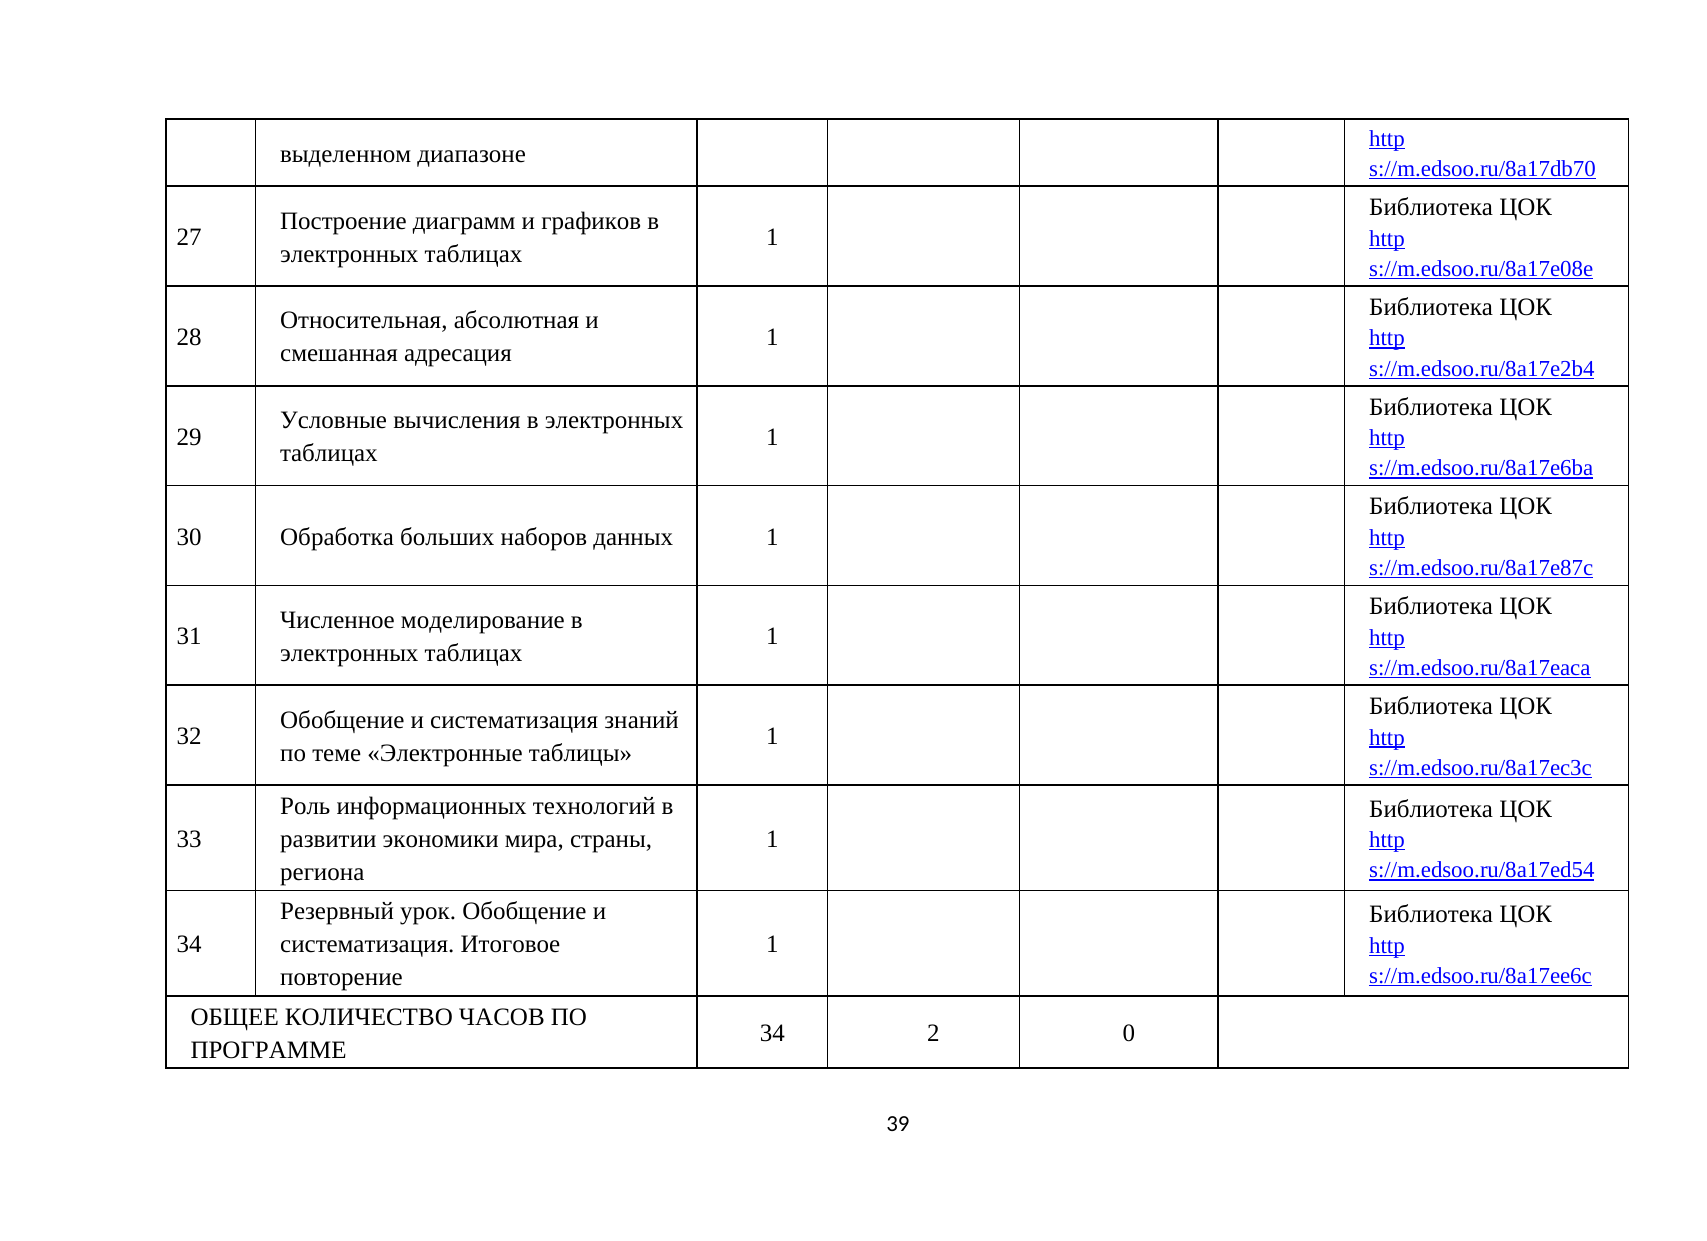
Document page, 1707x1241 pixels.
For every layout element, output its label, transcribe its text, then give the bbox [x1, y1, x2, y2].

table_cell 27 [167, 187, 255, 285]
table_cell [828, 891, 1019, 995]
table_cell [828, 486, 1019, 584]
table_cell 0 [1020, 997, 1217, 1067]
table_cell [828, 287, 1019, 385]
table_cell 29 [167, 387, 255, 485]
table_cell Роль информационных технологий в развитии экономики мира, страны, региона [256, 786, 696, 889]
table_cell 1 [698, 891, 827, 995]
table_cell 34 [698, 997, 827, 1067]
table_cell [1219, 786, 1344, 889]
table_cell [1020, 387, 1217, 485]
table_cell [1219, 997, 1628, 1067]
table_cell [1219, 287, 1344, 385]
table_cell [1345, 120, 1628, 185]
table_cell [828, 586, 1019, 684]
table_cell [1020, 120, 1217, 185]
table_cell Библиотека ЦОК https://m.edsoo.ru/8a17ec3c [1345, 686, 1628, 784]
table_cell 1 [698, 287, 827, 385]
table_cell [1219, 120, 1344, 185]
table_cell 30 [167, 486, 255, 584]
table_cell 2 [828, 997, 1019, 1067]
table_cell [1020, 287, 1217, 385]
table_cell [1020, 586, 1217, 684]
table_cell 1 [698, 486, 827, 584]
table_cell Резервный урок. Обобщение и систематизация. Итоговое повторение [256, 891, 696, 995]
table_cell [1219, 187, 1344, 285]
table_cell Численное моделирование в электронных таблицах [256, 586, 696, 684]
table_cell [1219, 891, 1344, 995]
table_cell [1219, 686, 1344, 784]
table_cell 1 [698, 586, 827, 684]
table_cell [256, 120, 696, 185]
table_cell [828, 187, 1019, 285]
table_cell Библиотека ЦОК https://m.edsoo.ru/8a17ee6c [1345, 891, 1628, 995]
table_cell [1219, 486, 1344, 584]
table_cell 1 [698, 120, 827, 185]
table_cell Обобщение и систематизация знаний по теме «Электронные таблицы» [256, 686, 696, 784]
table_cell 26 [167, 120, 255, 185]
table_cell 1 [698, 187, 827, 285]
table_cell [828, 786, 1019, 889]
table_cell [1020, 686, 1217, 784]
table_cell Библиотека ЦОК https://m.edsoo.ru/8a17ed54 [1345, 786, 1628, 889]
table_cell [1020, 486, 1217, 584]
table_cell Библиотека ЦОК https://m.edsoo.ru/8a17e2b4 [1345, 287, 1628, 385]
table_cell [828, 387, 1019, 485]
table_cell [1020, 891, 1217, 995]
table_cell Относительная, абсолютная и смешанная адресация [256, 287, 696, 385]
table_cell [1020, 786, 1217, 889]
table_cell 1 [698, 686, 827, 784]
table_cell Библиотека ЦОК https://m.edsoo.ru/8a17e6ba [1345, 387, 1628, 485]
table_cell Построение диаграмм и графиков в электронных таблицах [256, 187, 696, 285]
table_cell 31 [167, 586, 255, 684]
table_cell 33 [167, 786, 255, 889]
table_cell Библиотека ЦОК https://m.edsoo.ru/8a17e87c [1345, 486, 1628, 584]
table_cell ОБЩЕЕ КОЛИЧЕСТВО ЧАСОВ ПО ПРОГРАММЕ [167, 997, 696, 1067]
table_cell Библиотека ЦОК https://m.edsoo.ru/8a17eaca [1345, 586, 1628, 684]
table_cell [1020, 187, 1217, 285]
table_cell [1219, 387, 1344, 485]
table_cell 28 [167, 287, 255, 385]
table_cell Обработка больших наборов данных [256, 486, 696, 584]
table_cell [1219, 586, 1344, 684]
table_cell 1 [698, 387, 827, 485]
table_cell 1 [698, 786, 827, 889]
table_cell Библиотека ЦОК https://m.edsoo.ru/8a17e08e [1345, 187, 1628, 285]
table_cell 32 [167, 686, 255, 784]
table_cell [828, 686, 1019, 784]
table_cell 34 [167, 891, 255, 995]
table_cell [828, 120, 1019, 185]
table_cell Условные вычисления в электронных таблицах [256, 387, 696, 485]
